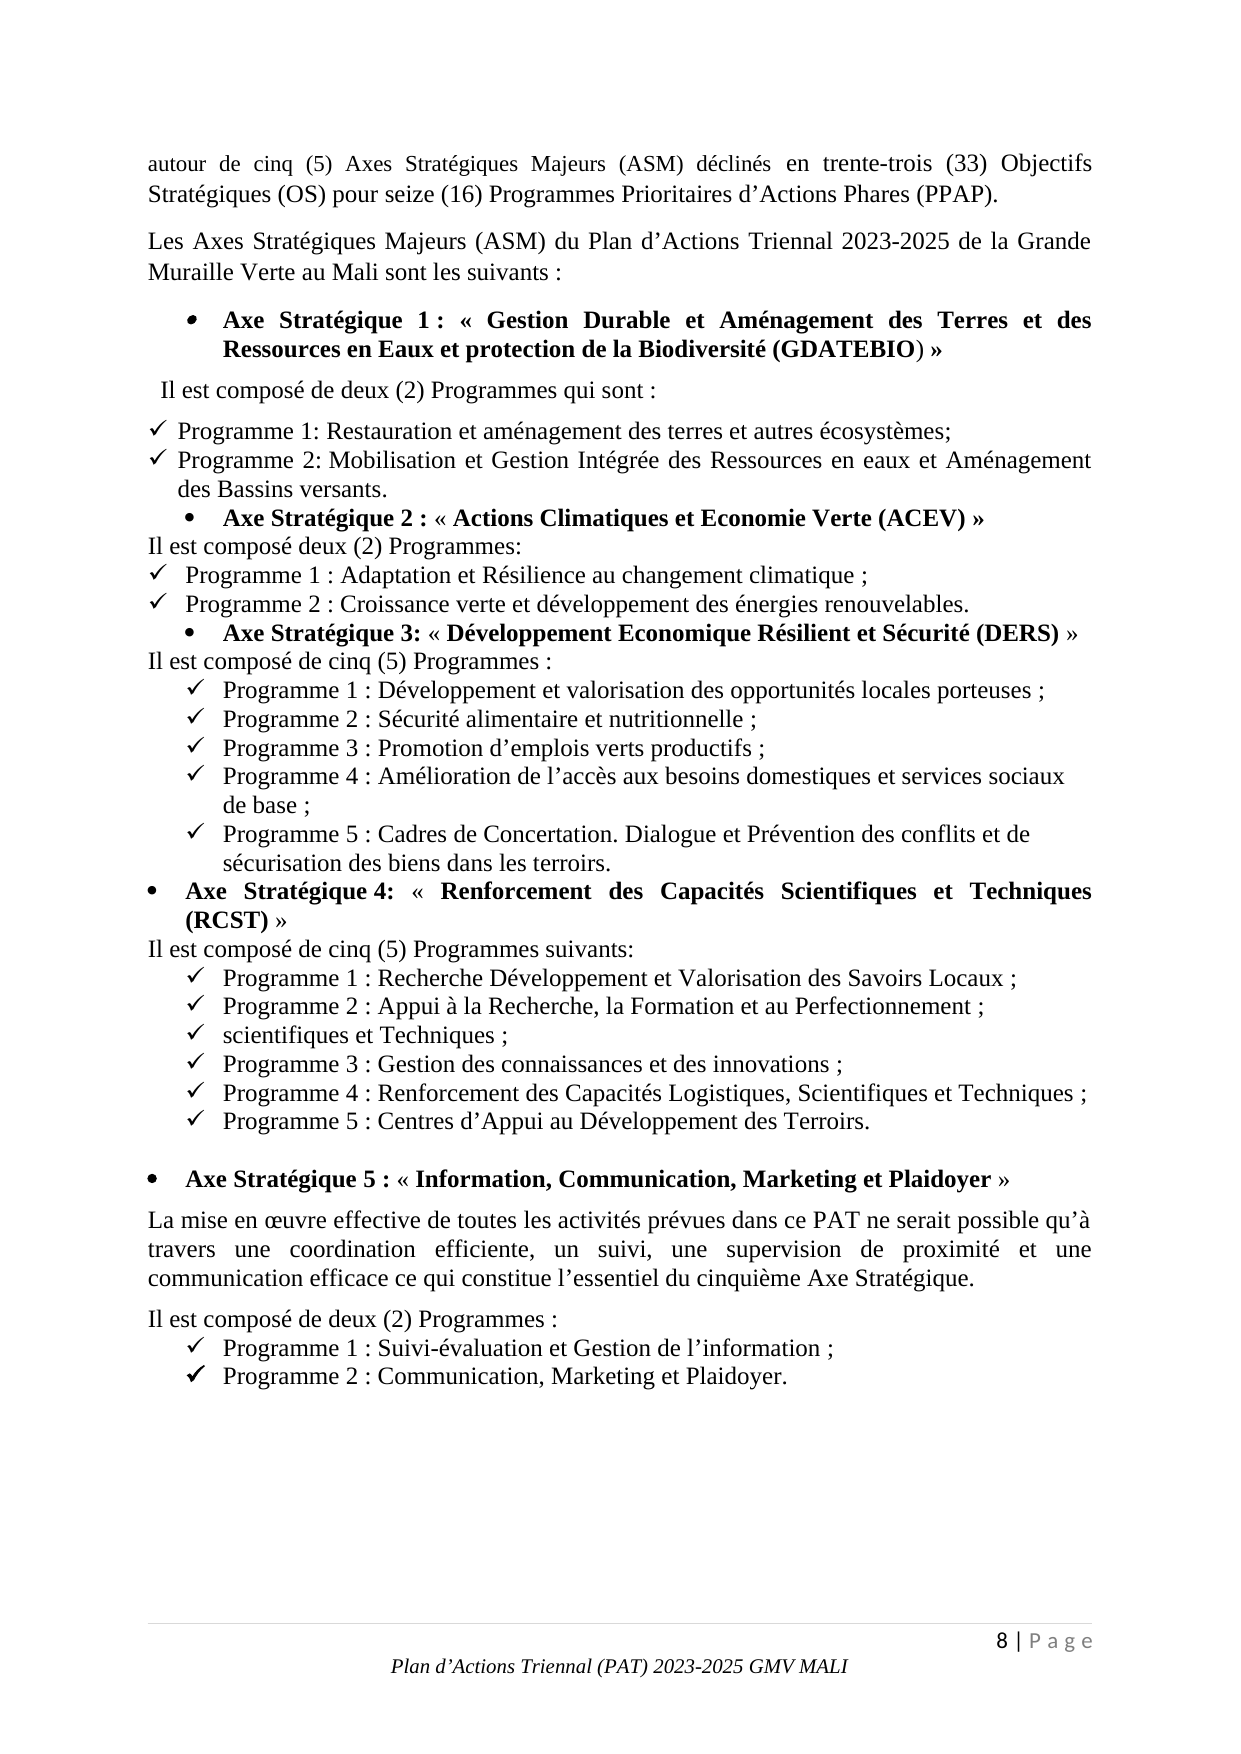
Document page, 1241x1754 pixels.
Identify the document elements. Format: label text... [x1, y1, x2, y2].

list Programme 2 : Croissance verte et développement des énergies renouvelables. [148, 589, 1092, 618]
list Programme 5 : Cadres de Concertation. Dialogue et Prévention des conflits et de sécurisation des biens dans les terroirs. [185, 819, 1092, 876]
list Programme 3 : Gestion des connaissances et des innovations ; [185, 1049, 1092, 1078]
list Programme 1 : Suivi-évaluation et Gestion de l’information ; [185, 1333, 1092, 1361]
list Programme 1 : Recherche Développement et Valorisation des Savoirs Locaux ; [185, 963, 1092, 991]
text Il est composé de deux (2) Programmes qui sont : [148, 375, 1092, 404]
list Programme 2 : Communication, Marketing et Plaidoyer. [185, 1361, 1092, 1390]
list Programme 2 : Sécurité alimentaire et nutritionnelle ; [185, 704, 1092, 733]
list Axe Stratégique 5 : « Information, Communication, Marketing et Plaidoyer » [148, 1164, 1092, 1193]
text Il est composé deux (2) Programmes: [148, 531, 1092, 560]
text Il est composé de cinq (5) Programmes : [148, 646, 1092, 675]
text Il est composé de cinq (5) Programmes suivants: [148, 934, 1092, 963]
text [148, 148, 1092, 207]
list Axe Stratégique 3: « Développement Economique Résilient et Sécurité (DERS) » [185, 618, 1092, 646]
list Il est composé de deux (2) Programmes : [148, 1304, 1092, 1333]
list Programme 2 : Appui à la Recherche, la Formation et au Perfectionnement ; [185, 991, 1092, 1020]
text La mise en œuvre effective de toutes les activités prévues dans ce PAT ne serait possible qu’à travers une coordination efficiente, un suivi, une supervision de proximité et une communication efficace ce qui constitue l’essentiel du cinquième Axe Stratégique. [148, 1205, 1092, 1291]
list scientifiques et Techniques ; [185, 1020, 1092, 1049]
list Programme 4 : Amélioration de l’accès aux besoins domestiques et services sociaux de base ; [185, 761, 1092, 819]
text Les Axes Stratégiques Majeurs (ASM) du Plan d’Actions Triennal 2023-2025 de la Grande Muraille Verte au Mali sont les suivants : [148, 226, 1092, 286]
list Programme 3 : Promotion d’emplois verts productifs ; [185, 733, 1092, 761]
list Programme 2: Mobilisation et Gestion Intégrée des Ressources en eaux et Aménagement des Bassins versants. [148, 445, 1092, 503]
list Programme 4 : Renforcement des Capacités Logistiques, Scientifiques et Techniques ; [185, 1078, 1092, 1106]
list Programme 1 : Adaptation et Résilience au changement climatique ; [148, 560, 1092, 589]
list Programme 5 : Centres d’Appui au Développement des Terroirs. [185, 1106, 1092, 1135]
list Axe Stratégique 2 : « Actions Climatiques et Economie Verte (ACEV) » [185, 503, 1092, 531]
list Axe Stratégique 4: « Renforcement des Capacités Scientifiques et Techniques (RCST) » [148, 876, 1092, 934]
list Programme 1: Restauration et aménagement des terres et autres écosystèmes; [148, 416, 1092, 445]
list Axe Stratégique 1 : « Gestion Durable et Aménagement des Terres et des Ressources en Eaux et protection de la Biodiversité (GDATEBIO) » [185, 305, 1092, 363]
list Programme 1 : Développement et valorisation des opportunités locales porteuses ; [185, 675, 1092, 704]
